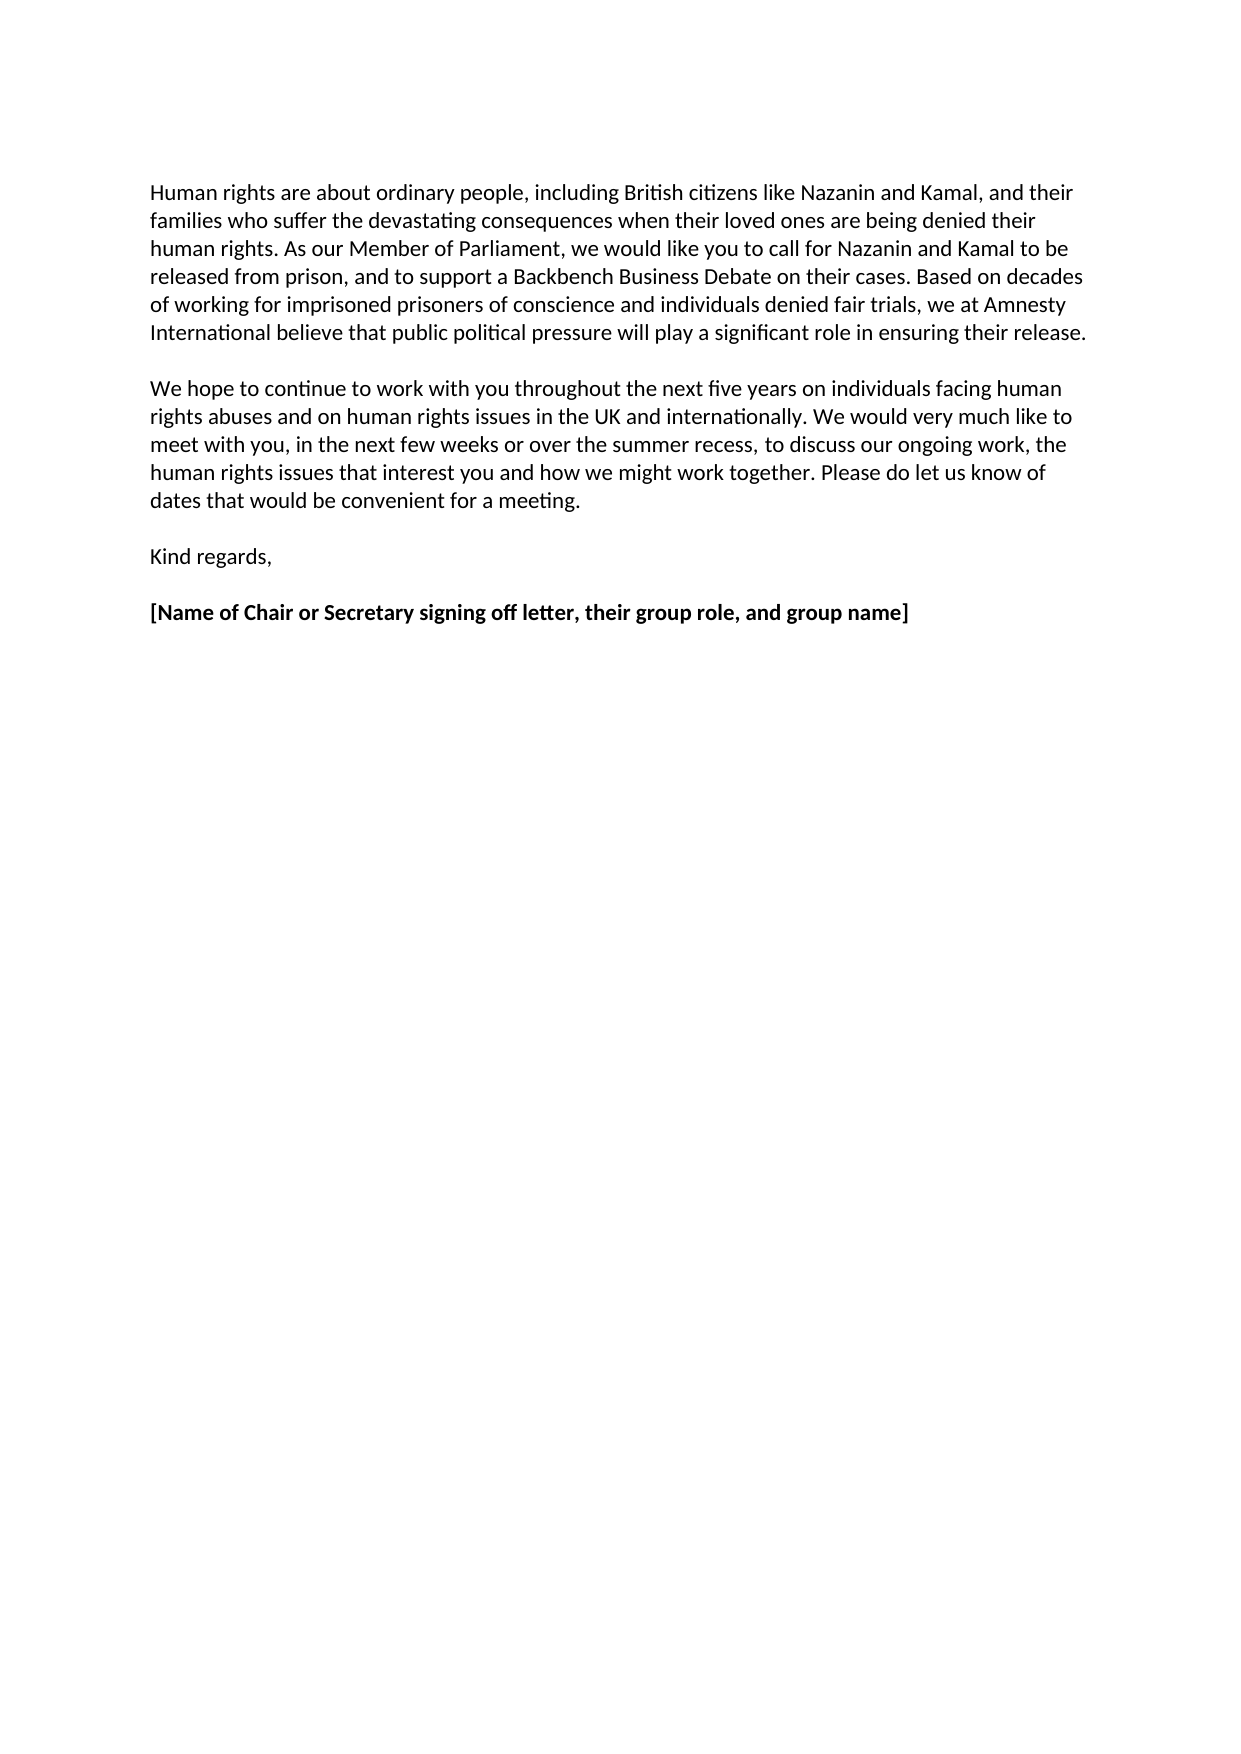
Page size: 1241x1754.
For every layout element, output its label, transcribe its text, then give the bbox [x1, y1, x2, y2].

text [Name of Chair or Secretary signing off letter, their group role, and group name] [150, 598, 1090, 626]
text Kind regards, [150, 542, 1090, 570]
text We hope to continue to work with you throughout the next five years on individuals facing human rights abuses and on human rights issues in the UK and internationally. We would very much like to meet with you, in the next few weeks or over the summer recess, to discuss our ongoing work, the human rights issues that interest you and how we might work together. Please do let us know of dates that would be convenient for a meeting. [150, 374, 1090, 514]
text Human rights are about ordinary people, including British citizens like Nazanin and Kamal, and their families who suffer the devastating consequences when their loved ones are being denied their human rights. As our Member of Parliament, we would like you to call for Nazanin and Kamal to be released from prison, and to support a Backbench Business Debate on their cases. Based on decades of working for imprisoned prisoners of conscience and individuals denied fair trials, we at Amnesty International believe that public political pressure will play a significant role in ensuring their release. [150, 178, 1090, 346]
